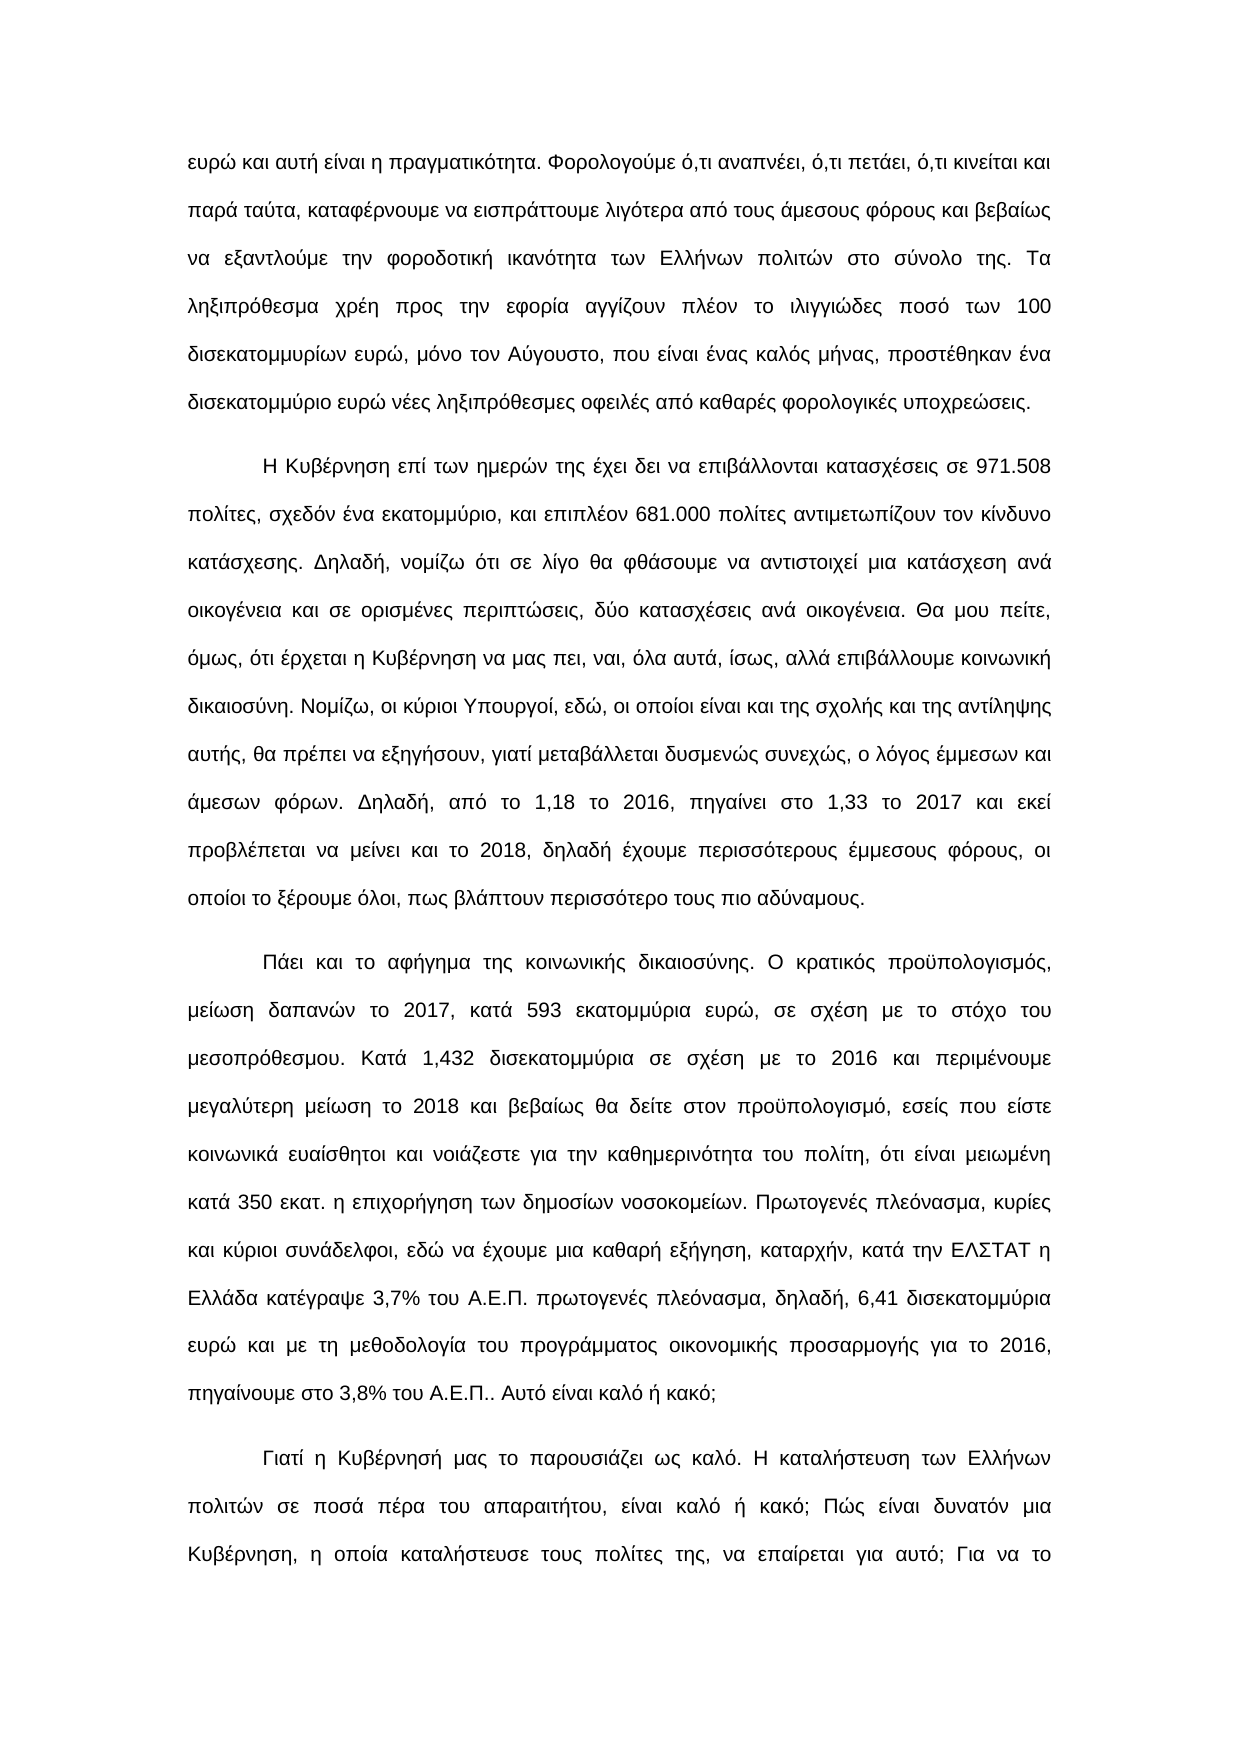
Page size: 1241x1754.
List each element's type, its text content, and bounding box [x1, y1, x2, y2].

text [187, 150, 1053, 413]
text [187, 1446, 1053, 1566]
text Η Κυβέρνηση επί των ημερών της έχει δει να επιβάλλονται κατασχέσεις σε 971.508 πολίτες, σχεδόν ένα εκατομμύριο, και επιπλέον 681.000 πολίτες αντιμετωπίζουν τον κίνδυνο κατάσχεσης. Δηλαδή, νομίζω ότι σε λίγο θα φθάσουμε να αντιστοιχεί μια κατάσχεση ανά οικογένεια και σε ορισμένες περιπτώσεις, δύο κατασχέσεις ανά οικογένεια. Θα μου πείτε, όμως, ότι έρχεται η Κυβέρνηση να μας πει, ναι, όλα αυτά, ίσως, αλλά επιβάλλουμε κοινωνική δικαιοσύνη. Νομίζω, οι κύριοι Υπουργοί, εδώ, οι οποίοι είναι και της σχολής και της αντίληψης αυτής, θα πρέπει να εξηγήσουν, γιατί μεταβάλλεται δυσμενώς συνεχώς, ο λόγος έμμεσων και άμεσων φόρων. Δηλαδή, από το 1,18 το 2016, πηγαίνει στο 1,33 το 2017 και εκεί προβλέπεται να μείνει και το 2018, δηλαδή έχουμε περισσότερους έμμεσους φόρους, οι οποίοι το ξέρουμε όλοι, πως βλάπτουν περισσότερο τους πιο αδύναμους. [187, 454, 1053, 909]
text Πάει και το αφήγημα της κοινωνικής δικαιοσύνης. Ο κρατικός προϋπολογισμός, μείωση δαπανών το 2017, κατά 593 εκατομμύρια ευρώ, σε σχέση με το στόχο του μεσοπρόθεσμου. Κατά 1,432 δισεκατομμύρια σε σχέση με το 2016 και περιμένουμε μεγαλύτερη μείωση το 2018 και βεβαίως θα δείτε στον προϋπολογισμό, εσείς που είστε κοινωνικά ευαίσθητοι και νοιάζεστε για την καθημερινότητα του πολίτη, ότι είναι μειωμένη κατά 350 εκατ. η επιχορήγηση των δημοσίων νοσοκομείων. Πρωτογενές πλεόνασμα, κυρίες και κύριοι συνάδελφοι, εδώ να έχουμε μια καθαρή εξήγηση, καταρχήν, κατά την ΕΛΣΤΑΤ η Ελλάδα κατέγραψε 3,7% του Α.Ε.Π. πρωτογενές πλεόνασμα, δηλαδή, 6,41 δισεκατομμύρια ευρώ και με τη μεθοδολογία του προγράμματος οικονομικής προσαρμογής για το 2016, πηγαίνουμε στο 3,8% του Α.Ε.Π.. Αυτό είναι καλό ή κακό; [187, 950, 1053, 1405]
